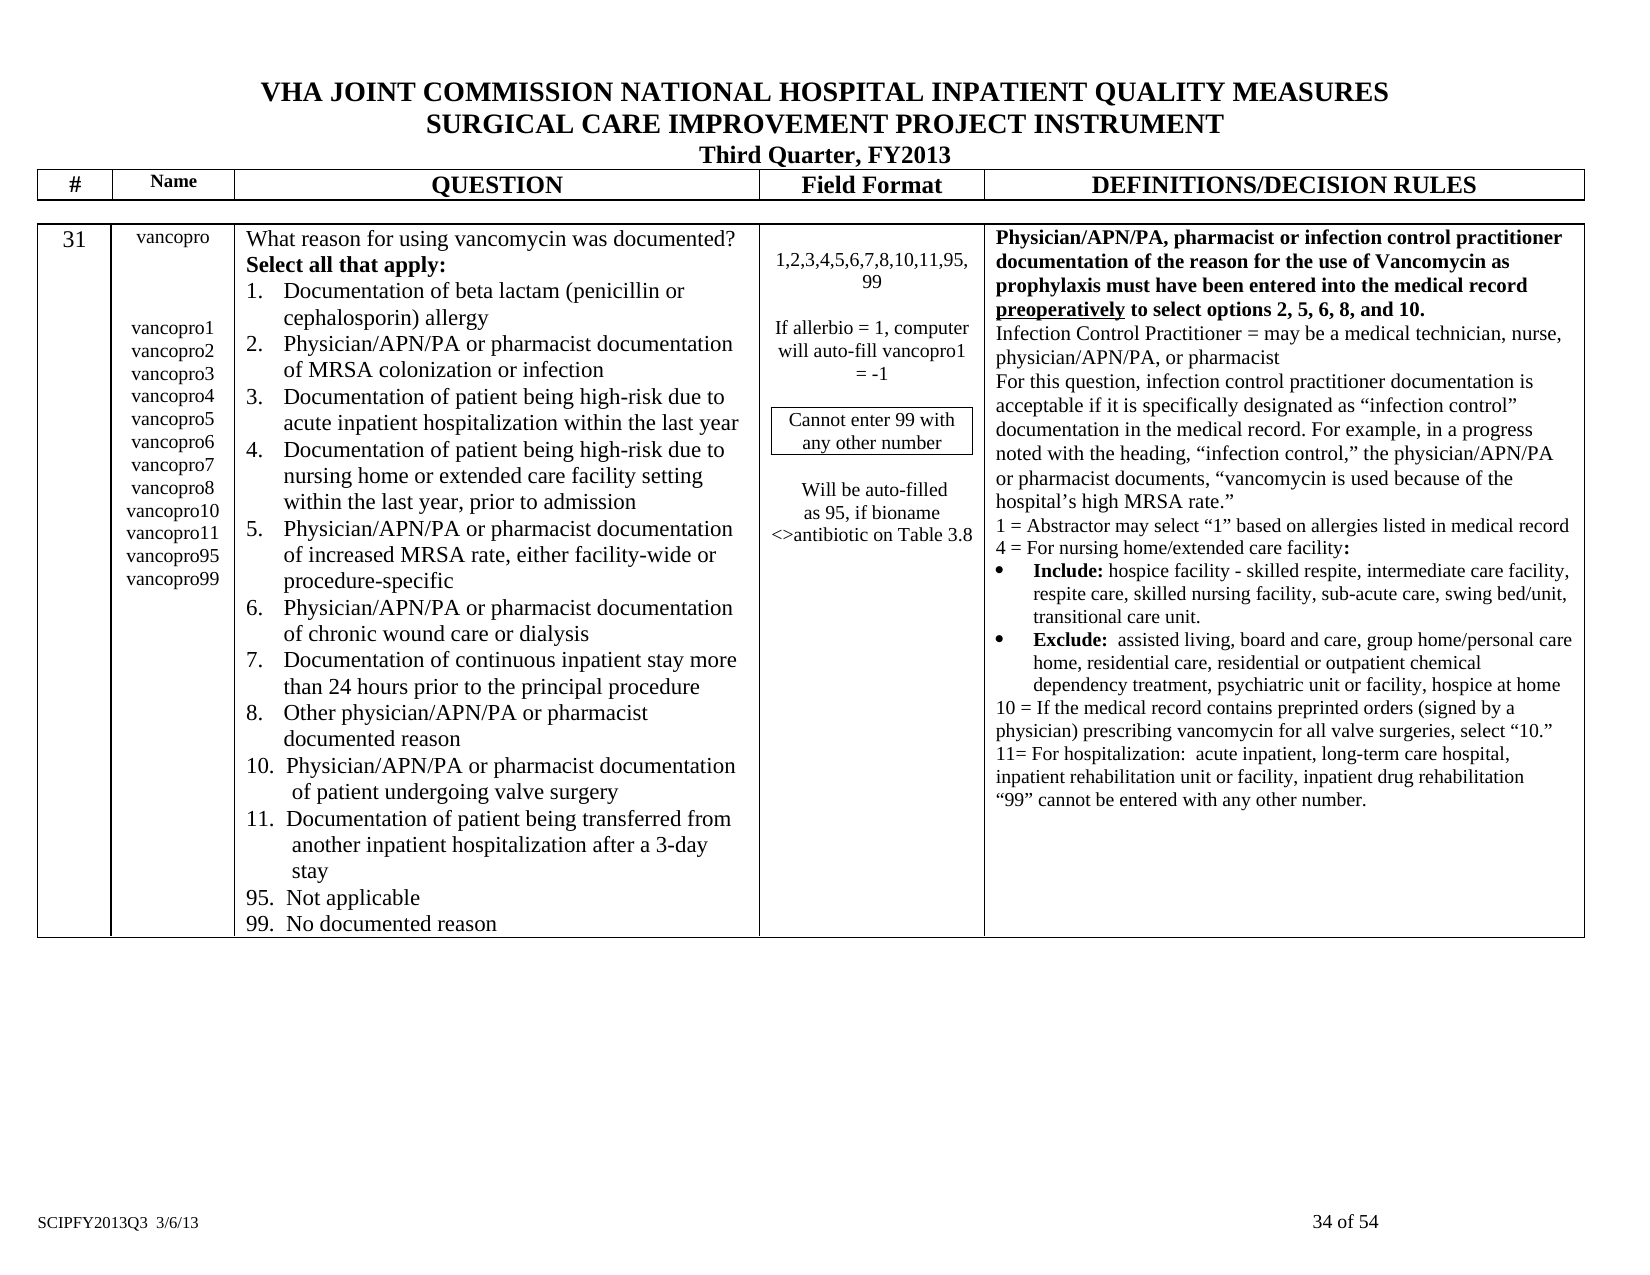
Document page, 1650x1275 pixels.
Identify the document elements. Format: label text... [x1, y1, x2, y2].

table_cell What reason for using vancomycin was documented? Select all that apply: Documentation of beta lactam (penicillin or cephalosporin) allergy Physician/APN/PA or pharmacist documentation of MRSA colonization or infection Documentation of patient being high-risk due to acute inpatient hospitalization within the last year Documentation of patient being high-risk due to nursing home or extended care facility setting within the last year, prior to admission Physician/APN/PA or pharmacist documentation of increased MRSA rate, either facility-wide or procedure-specific Physician/APN/PA or pharmacist documentation of chronic wound care or dialysis Documentation of continuous inpatient stay more than 24 hours prior to the principal procedure Other physician/APN/PA or pharmacist documented reason 10. Physician/APN/PA or pharmacist documentation of patient undergoing valve surgery 11. Documentation of patient being transferred from another inpatient hospitalization after a 3-day stay 95. Not applicable 99. No documented reason [235, 225, 759, 936]
table_cell 31 [38, 225, 110, 936]
table_cell 1,2,3,4,5,6,7,8,10,11,95,99 If allerbio = 1, computer will auto-fill vancopro1 = -1 Will be auto-filled as 95, if bioname <>antibiotic on Table 3.8 [760, 225, 984, 936]
table_cell Physician/APN/PA, pharmacist or infection control practitioner documentation of the reason for the use of Vancomycin as prophylaxis must have been entered into the medical record preoperatively to select options 2, 5, 6, 8, and 10. Infection Control Practitioner = may be a medical technician, nurse, physician/APN/PA, or pharmacist For this question, infection control practitioner documentation is acceptable if it is specifically designated as “infection control” documentation in the medical record. For example, in a progress noted with the heading, “infection control,” the physician/APN/PA or pharmacist documents, “vancomycin is used because of the hospital’s high MRSA rate.” 1 = Abstractor may select “1” based on allergies listed in medical record 4 = For nursing home/extended care facility: Include: hospice facility - skilled respite, intermediate care facility, respite care, skilled nursing facility, sub-acute care, swing bed/unit, transitional care unit. Exclude: assisted living, board and care, group home/personal care home, residential care, residential or outpatient chemical dependency treatment, psychiatric unit or facility, hospice at home 10 = If the medical record contains preprinted orders (signed by a physician) prescribing vancomycin for all valve surgeries, select “10.” 11= For hospitalization: acute inpatient, long-term care hospital, inpatient rehabilitation unit or facility, inpatient drug rehabilitation “99” cannot be entered with any other number. [985, 225, 1584, 936]
table_cell vancopro vancopro1 vancopro2 vancopro3 vancopro4 vancopro5 vancopro6 vancopro7 vancopro8 vancopro10 vancopro11 vancopro95 vancopro99 [112, 225, 234, 936]
